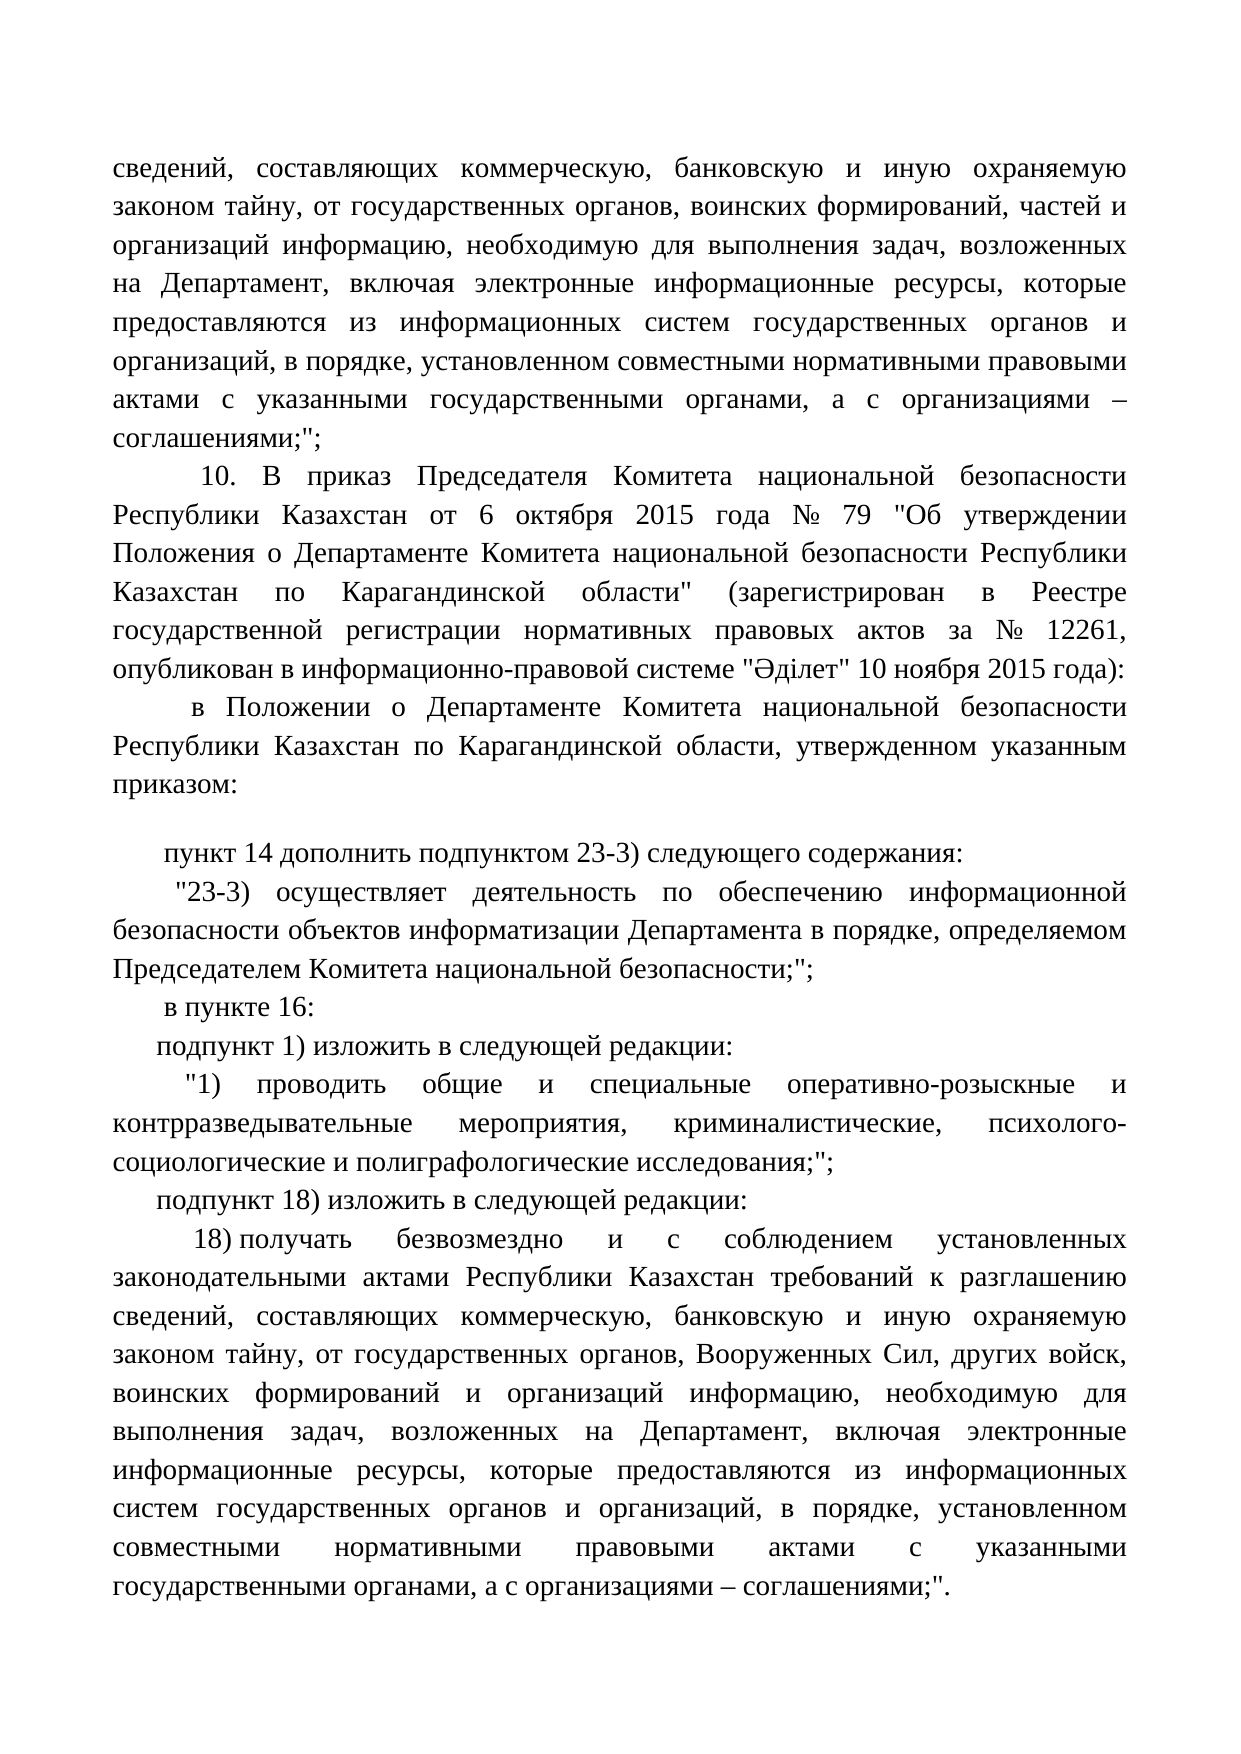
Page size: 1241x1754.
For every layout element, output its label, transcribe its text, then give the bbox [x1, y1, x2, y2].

text пункт 14 дополнить подпунктом 23-3) следующего содержания: [112, 835, 1128, 869]
text "1) проводить общие и специальные оперативно-розыскные и контрразведывательные мероприятия, криминалистические, психолого-социологические и полиграфологические исследования;"; [112, 1067, 1128, 1177]
text 18) получать безвозмездно и с соблюдением установленных законодательными актами Республики Казахстан требований к разглашению сведений, составляющих коммерческую, банковскую и иную охраняемую законом тайну, от государственных органов, Вооруженных Сил, других войск, воинских формирований и организаций информацию, необходимую для выполнения задач, возложенных на Департамент, включая электронные информационные ресурсы, которые предоставляются из информационных систем государственных органов и организаций, в порядке, установленном совместными нормативными правовыми актами с указанными государственными органами, а с организациями – соглашениями;". [112, 1221, 1128, 1601]
text подпункт 18) изложить в следующей редакции: [112, 1182, 1128, 1216]
text подпункт 1) изложить в следующей редакции: [112, 1028, 1128, 1062]
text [112, 150, 1128, 453]
text в пункте 16: [112, 989, 1128, 1023]
text 10. В приказ Председателя Комитета национальной безопасности Республики Казахстан от 6 октября 2015 года № 79 "Об утверждении Положения о Департаменте Комитета национальной безопасности Республики Казахстан по Карагандинской области" (зарегистрирован в Реестре государственной регистрации нормативных правовых актов за № 12261, опубликован в информационно-правовой системе "Әділет" 10 ноября 2015 года): [112, 458, 1128, 684]
text в Положении о Департаменте Комитета национальной безопасности Республики Казахстан по Карагандинской области, утвержденном указанным приказом: [112, 689, 1128, 800]
text "23-3) осуществляет деятельность по обеспечению информационной безопасности объектов информатизации Департамента в порядке, определяемом Председателем Комитета национальной безопасности;"; [112, 874, 1128, 984]
